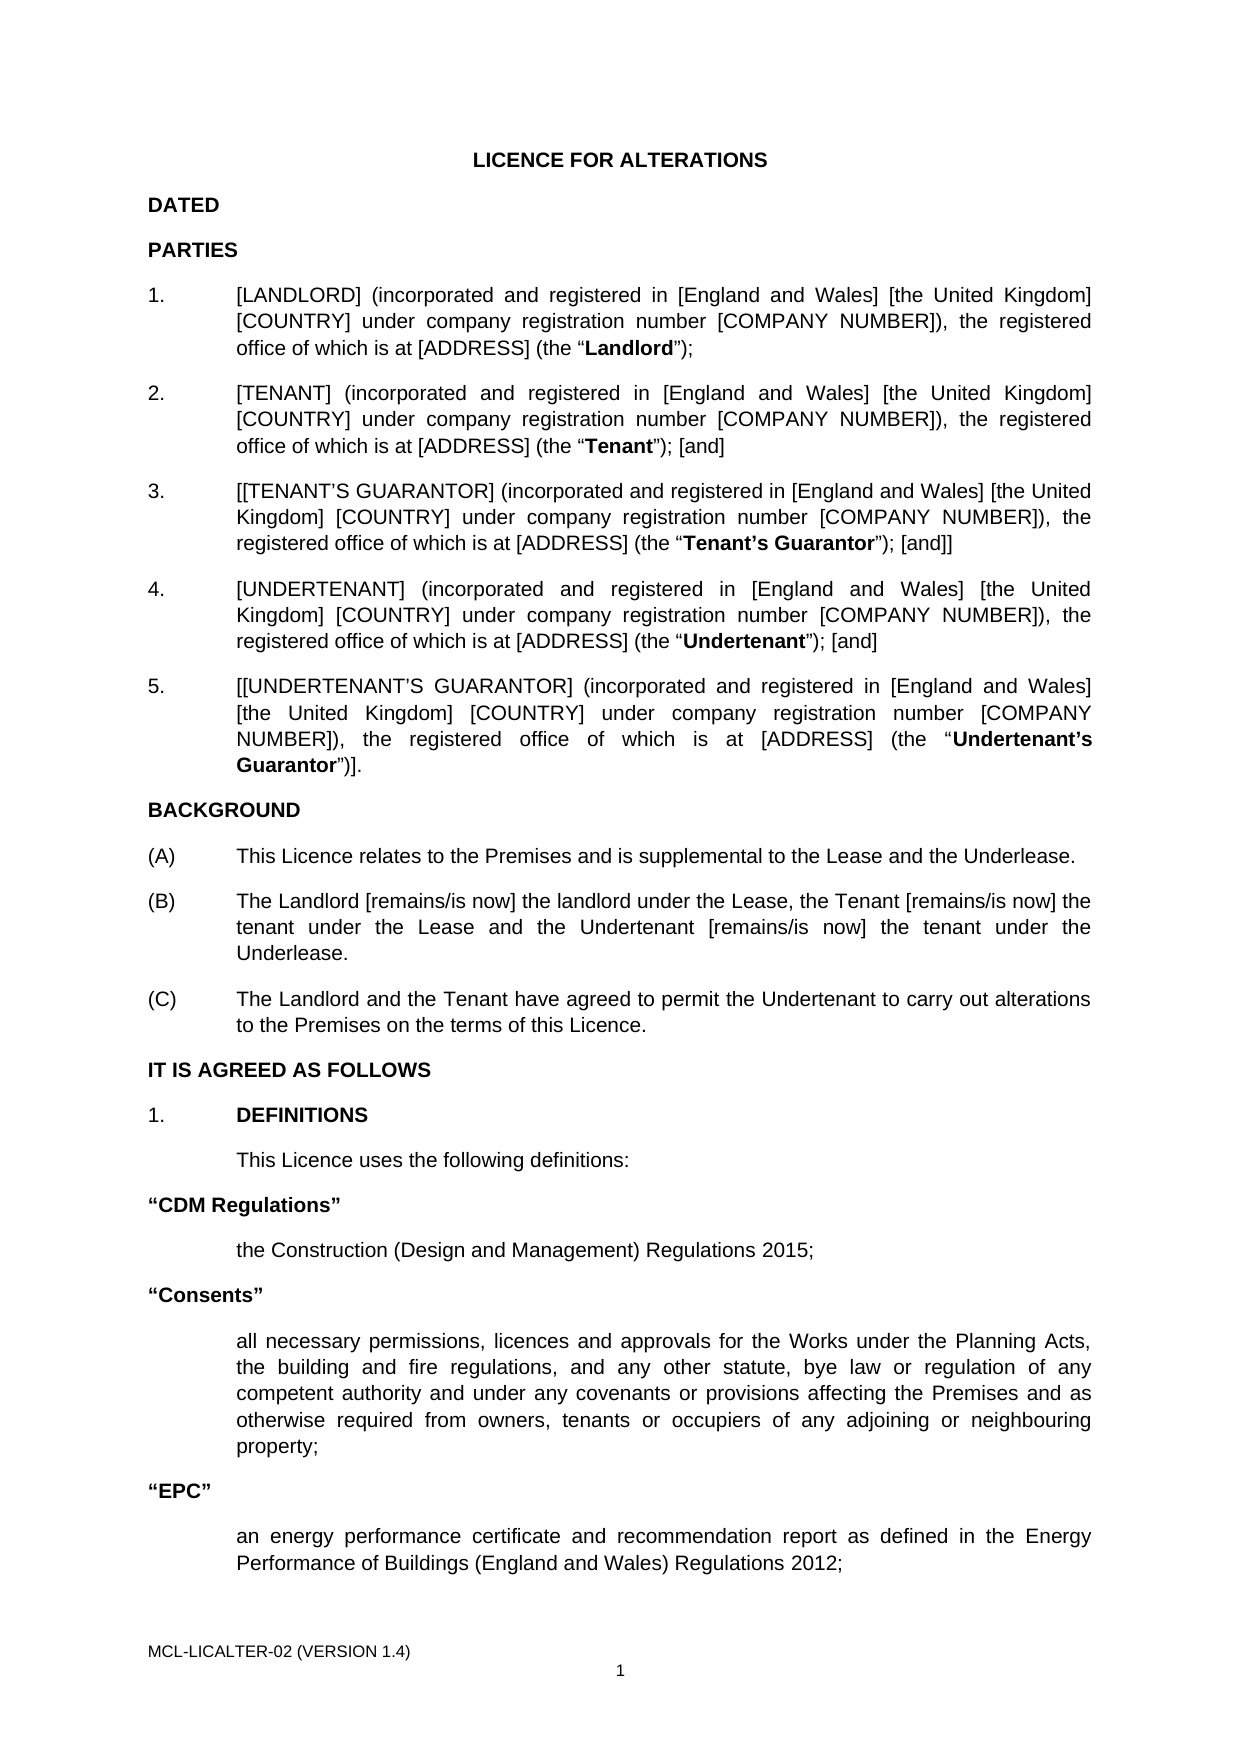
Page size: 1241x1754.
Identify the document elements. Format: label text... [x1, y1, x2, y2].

text 5. [[UNDERTENANT’S GUARANTOR] (incorporated and registered in [England and Wales] [the United Kingdom] [COUNTRY] under company registration number [COMPANY NUMBER]), the registered office of which is at [ADDRESS] (the “Undertenant’s Guarantor”)]. [148, 674, 1093, 777]
text LICENCE FOR ALTERATIONS [148, 148, 1093, 172]
subtitle Definitions [148, 1103, 1093, 1127]
text (C) The Landlord and the Tenant have agreed to permit the Undertenant to carry out alterations to the Premises on the terms of this Licence. [148, 986, 1093, 1037]
text This Licence uses the following definitions: [236, 1148, 1093, 1172]
text (A) This Licence relates to the Premises and is supplemental to the Lease and the Underlease. [148, 843, 1093, 867]
text 3. [[TENANT’S GUARANTOR] (incorporated and registered in [England and Wales] [the United Kingdom] [COUNTRY] under company registration number [COMPANY NUMBER]), the registered office of which is at [ADDRESS] (the “Tenant’s Guarantor”); [and]] [148, 478, 1093, 555]
text all necessary permissions, licences and approvals for the Works under the Planning Acts, the building and fire regulations, and any other statute, bye law or regulation of any competent authority and under any covenants or provisions affecting the Premises and as otherwise required from owners, tenants or occupiers of any adjoining or neighbouring property; [236, 1328, 1093, 1458]
text PARTIES [148, 238, 1093, 262]
text IT IS AGREED AS FOLLOWS [148, 1058, 1093, 1082]
text the Construction (Design and Management) Regulations 2015; [236, 1238, 1093, 1262]
text 2. [TENANT] (incorporated and registered in [England and Wales] [the United Kingdom] [COUNTRY] under company registration number [COMPANY NUMBER]), the registered office of which is at [ADDRESS] (the “Tenant”); [and] [148, 381, 1093, 457]
text 1. [LANDLORD] (incorporated and registered in [England and Wales] [the United Kingdom] [COUNTRY] under company registration number [COMPANY NUMBER]), the registered office of which is at [ADDRESS] (the “Landlord”); [148, 283, 1093, 359]
text BACKGROUND [148, 798, 1093, 822]
text “Consents” [148, 1283, 1093, 1307]
text (B) The Landlord [remains/is now] the landlord under the Lease, the Tenant [remains/is now] the tenant under the Lease and the Undertenant [remains/is now] the tenant under the Underlease. [148, 888, 1093, 965]
text “CDM Regulations” [148, 1193, 1093, 1217]
text DATED [148, 193, 1093, 217]
text 4. [UNDERTENANT] (incorporated and registered in [England and Wales] [the United Kingdom] [COUNTRY] under company registration number [COMPANY NUMBER]), the registered office of which is at [ADDRESS] (the “Undertenant”); [and] [148, 576, 1093, 653]
text “EPC” [148, 1479, 1093, 1503]
text an energy performance certificate and recommendation report as defined in the Energy Performance of Buildings (England and Wales) Regulations 2012; [236, 1524, 1093, 1574]
